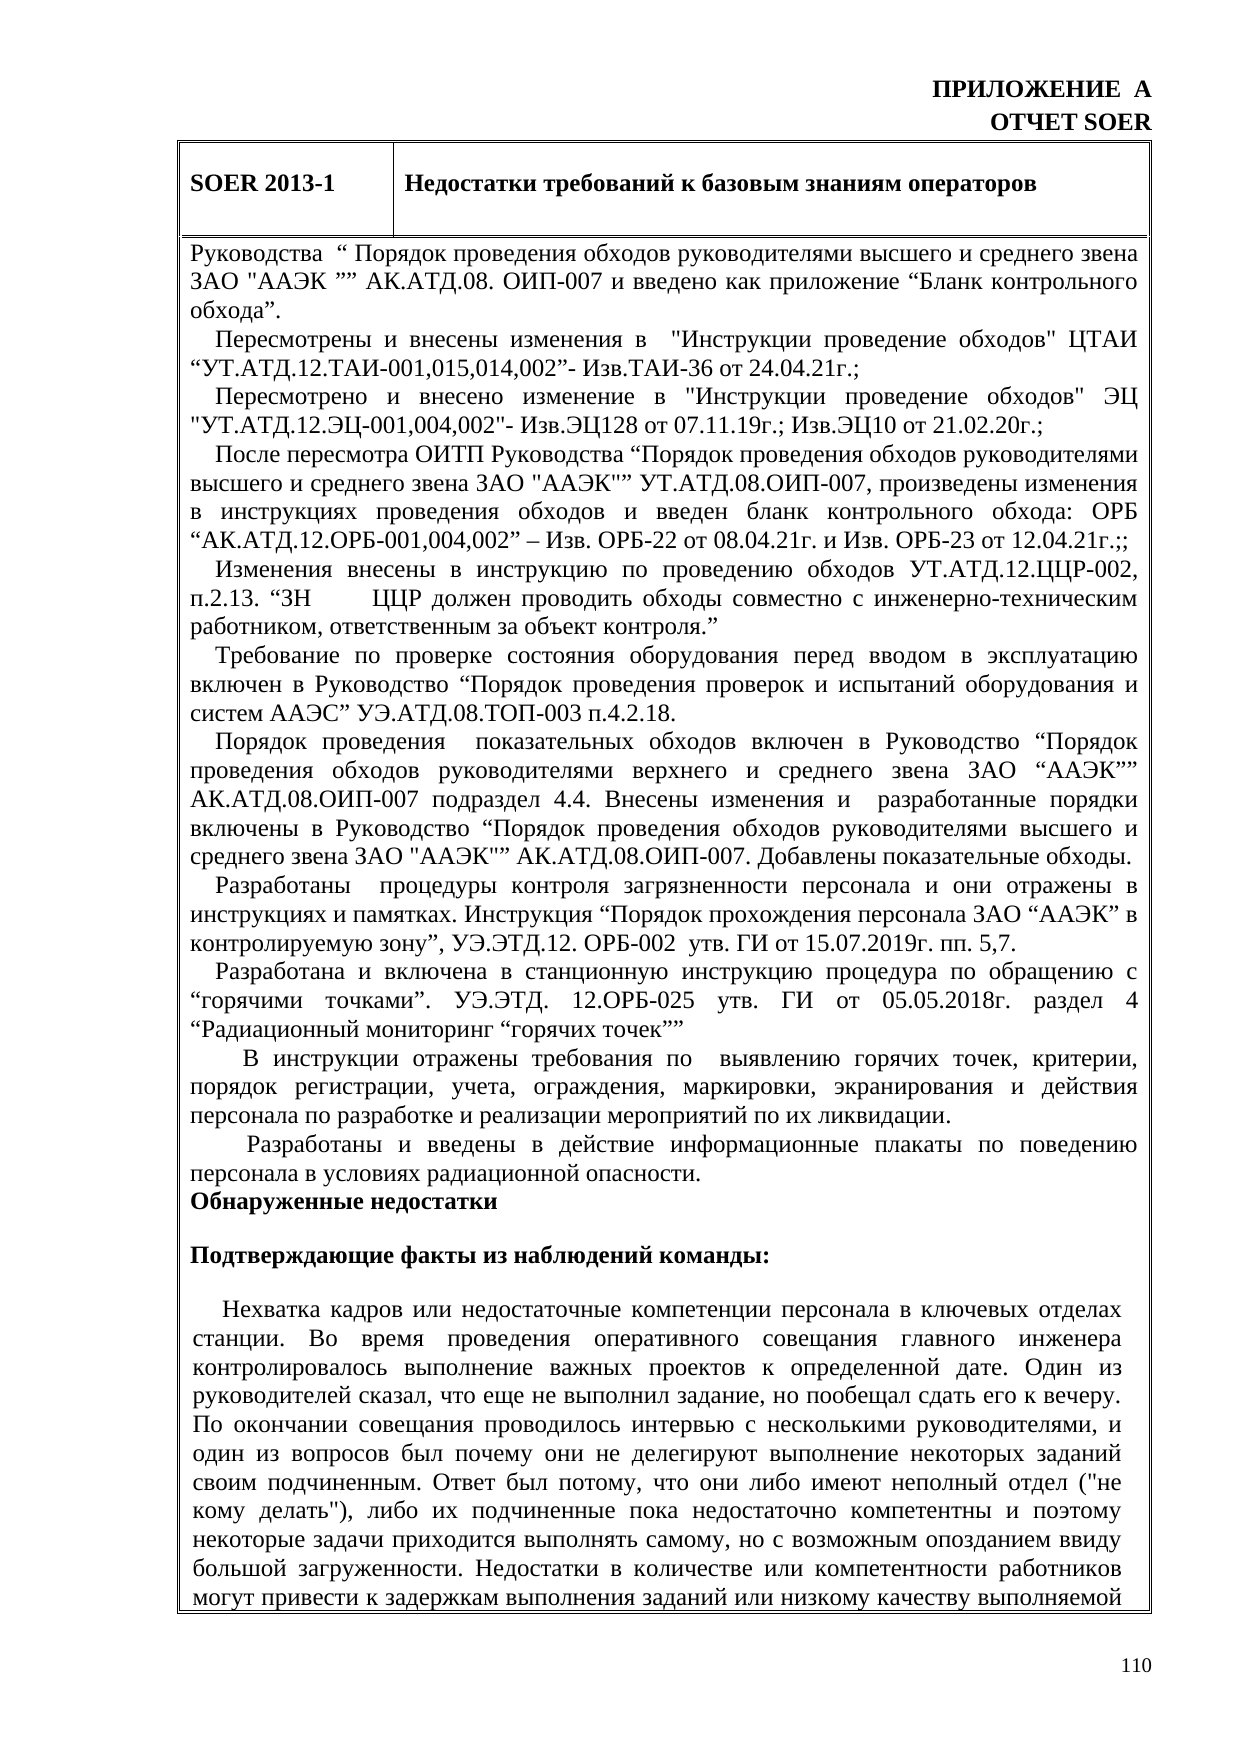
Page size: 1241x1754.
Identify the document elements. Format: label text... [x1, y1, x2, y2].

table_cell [180, 235, 1149, 1610]
table_header Недостатки требований к базовым знаниям операторов [394, 143, 1149, 234]
table_header SOER 2013-1 [180, 143, 393, 234]
